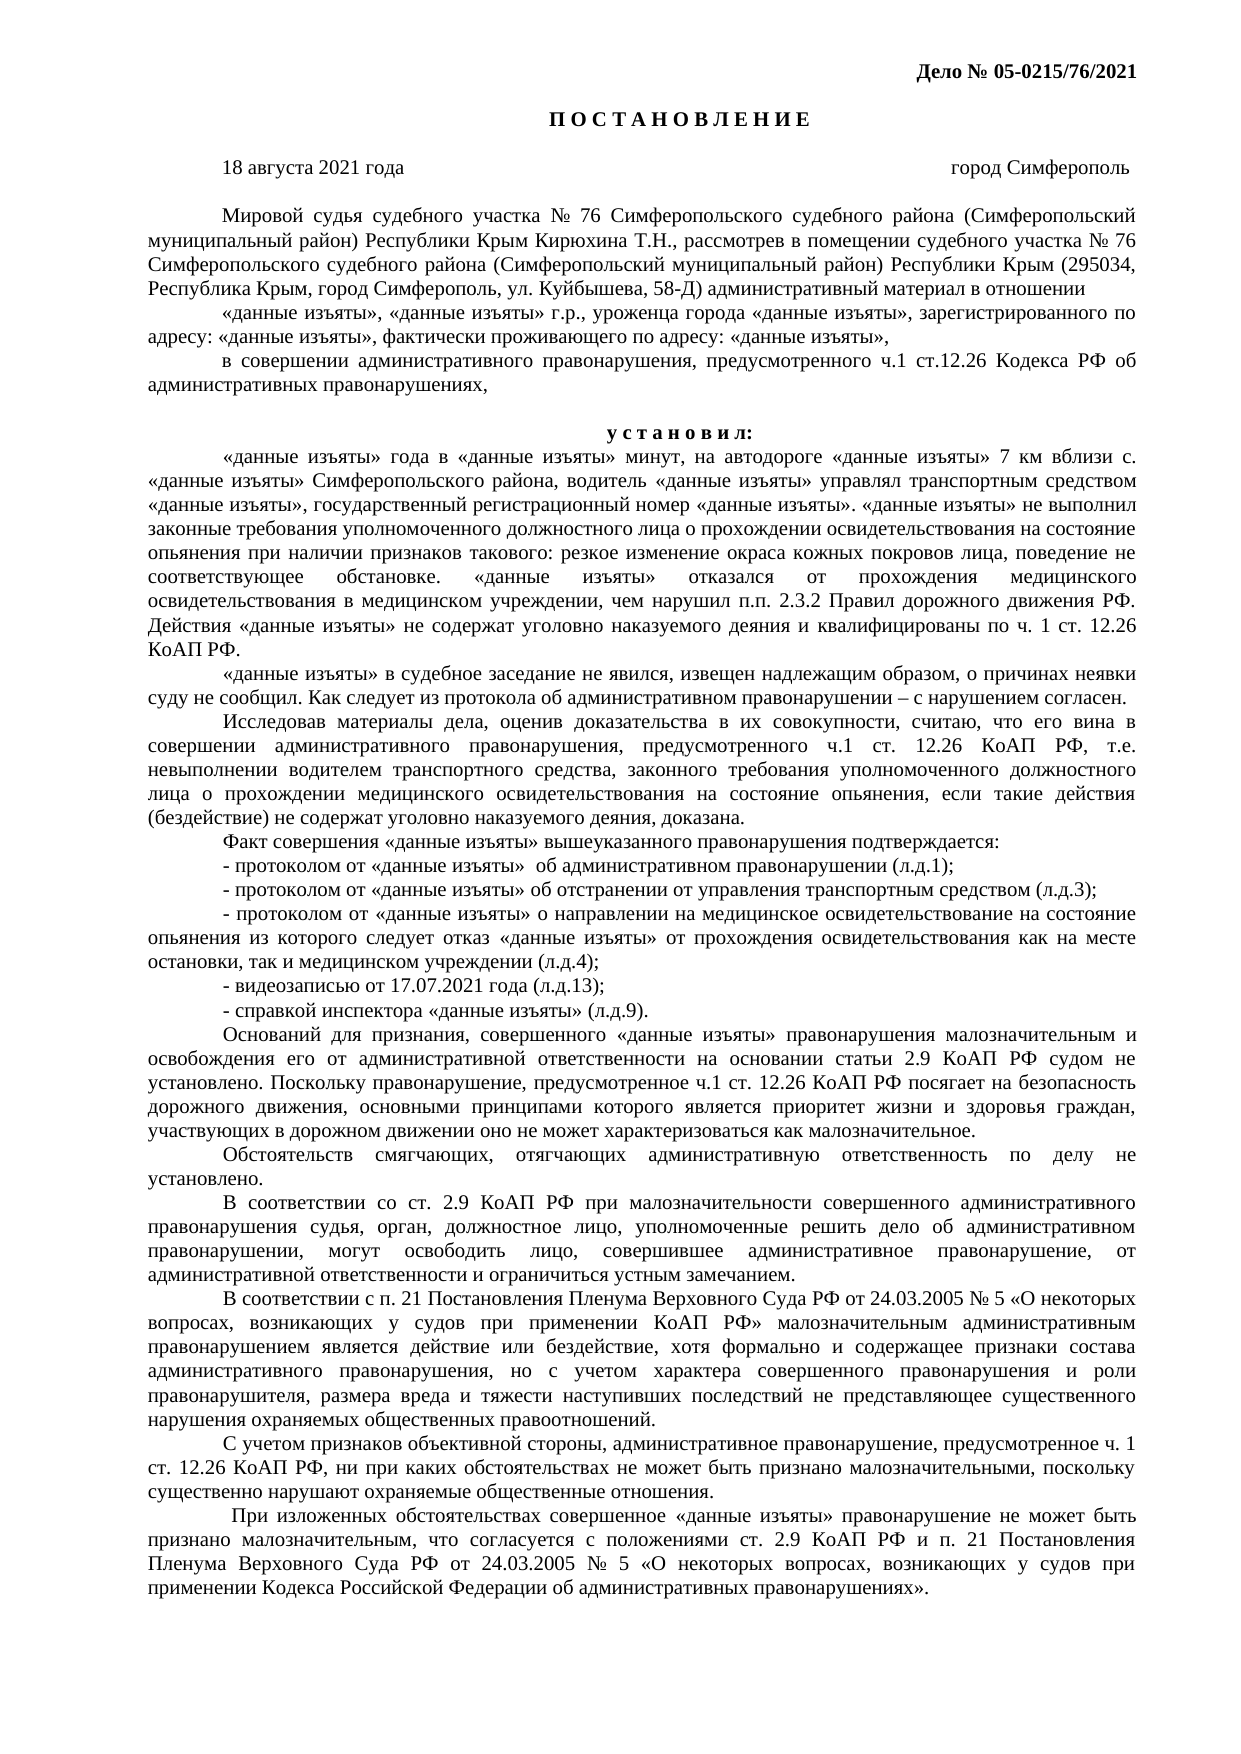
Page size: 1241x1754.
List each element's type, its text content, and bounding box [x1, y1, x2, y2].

text - справкой инспектора «данные изъяты» (л.д.9). [148, 997, 1137, 1022]
text «данные изъяты» в судебное заседание не явился, извещен надлежащим образом, о причинах неявки суду не сообщил. Как следует из протокола об административном правонарушении – с нарушением согласен. [148, 661, 1137, 709]
text Дело № 05-0215/76/2021 [148, 59, 1137, 83]
text При изложенных обстоятельствах совершенное «данные изъяты» правонарушение не может быть признано малозначительным, что согласуется с положениями ст. 2.9 КоАП РФ и п. 21 Постановления Пленума Верховного Суда РФ от 24.03.2005 № 5 «О некоторых вопросах, возникающих у судов при применении Кодекса Российской Федерации об административных правонарушениях». [148, 1503, 1137, 1599]
text В соответствии с п. 21 Постановления Пленума Верховного Суда РФ от 24.03.2005 № 5 «О некоторых вопросах, возникающих у судов при применении КоАП РФ» малозначительным административным правонарушением является действие или бездействие, хотя формально и содержащее признаки состава административного правонарушения, но с учетом характера совершенного правонарушения и роли правонарушителя, размера вреда и тяжести наступивших последствий не представляющее существенного нарушения охраняемых общественных правоотношений. [148, 1286, 1137, 1431]
text - протоколом от «данные изъяты» об административном правонарушении (л.д.1); [148, 853, 1137, 877]
text Исследовав материалы дела, оценив доказательства в их совокупности, считаю, что его вина в совершении административного правонарушения, предусмотренного ч.1 ст. 12.26 КоАП РФ, т.е. невыполнении водителем транспортного средства, законного требования уполномоченного должностного лица о прохождении медицинского освидетельствования на состояние опьянения, если такие действия (бездействие) не содержат уголовно наказуемого деяния, доказана. [148, 709, 1137, 829]
subtitle П О С Т А Н О В Л Е Н И Е [148, 107, 1137, 131]
text - видеозаписью от 17.07.2021 года (л.д.13); [148, 973, 1137, 997]
text Оснований для признания, совершенного «данные изъяты» правонарушения малозначительным и освобождения его от административной ответственности на основании статьи 2.9 КоАП РФ судом не установлено. Поскольку правонарушение, предусмотренное ч.1 ст. 12.26 КоАП РФ посягает на безопасность дорожного движения, основными принципами которого является приоритет жизни и здоровья граждан, участвующих в дорожном движении оно не может характеризоваться как малозначительное. [148, 1022, 1137, 1142]
text 18 августа 2021 года город Симферополь [148, 155, 1137, 179]
text Обстоятельств смягчающих, отягчающих административную ответственность по делу не установлено. [148, 1142, 1137, 1190]
text в совершении административного правонарушения, предусмотренного ч.1 ст.12.26 Кодекса РФ об административных правонарушениях, [148, 348, 1137, 396]
text В соответствии со ст. 2.9 КоАП РФ при малозначительности совершенного административного правонарушения судья, орган, должностное лицо, уполномоченные решить дело об административном правонарушении, могут освободить лицо, совершившее административное правонарушение, от административной ответственности и ограничиться устным замечанием. [148, 1190, 1137, 1286]
text - протоколом от «данные изъяты» о направлении на медицинское освидетельствование на состояние опьянения из которого следует отказ «данные изъяты» от прохождения освидетельствования как на месте остановки, так и медицинском учреждении (л.д.4); [148, 901, 1137, 973]
text - протоколом от «данные изъяты» об отстранении от управления транспортным средством (л.д.3); [148, 877, 1137, 901]
text Мировой судья судебного участка № 76 Симферопольского судебного района (Симферопольский муниципальный район) Республики Крым Кирюхина Т.Н., рассмотрев в помещении судебного участка № 76 Симферопольского судебного района (Симферопольский муниципальный район) Республики Крым (295034, Республика Крым, город Симферополь, ул. Куйбышева, 58-Д) административный материал в отношении [148, 203, 1137, 300]
text «данные изъяты» года в «данные изъяты» минут, на автодороге «данные изъяты» 7 км вблизи с. «данные изъяты» Симферопольского района, водитель «данные изъяты» управлял транспортным средством «данные изъяты», государственный регистрационный номер «данные изъяты». «данные изъяты» не выполнил законные требования уполномоченного должностного лица о прохождении освидетельствования на состояние опьянения при наличии признаков такового: резкое изменение окраса кожных покровов лица, поведение не соответствующее обстановке. «данные изъяты» отказался от прохождения медицинского освидетельствования в медицинском учреждении, чем нарушил п.п. 2.3.2 Правил дорожного движения РФ. Действия «данные изъяты» не содержат уголовно наказуемого деяния и квалифицированы по ч. 1 ст. 12.26 КоАП РФ. [148, 444, 1137, 661]
text С учетом признаков объективной стороны, административное правонарушение, предусмотренное ч. 1 ст. 12.26 КоАП РФ, ни при каких обстоятельствах не может быть признано малозначительными, поскольку существенно нарушают охраняемые общественные отношения. [148, 1431, 1137, 1503]
text «данные изъяты», «данные изъяты» г.р., уроженца города «данные изъяты», зарегистрированного по адресу: «данные изъяты», фактически проживающего по адресу: «данные изъяты», [148, 300, 1137, 348]
text у с т а н о в и л: [148, 420, 1137, 444]
text Факт совершения «данные изъяты» вышеуказанного правонарушения подтверждается: [148, 829, 1137, 853]
